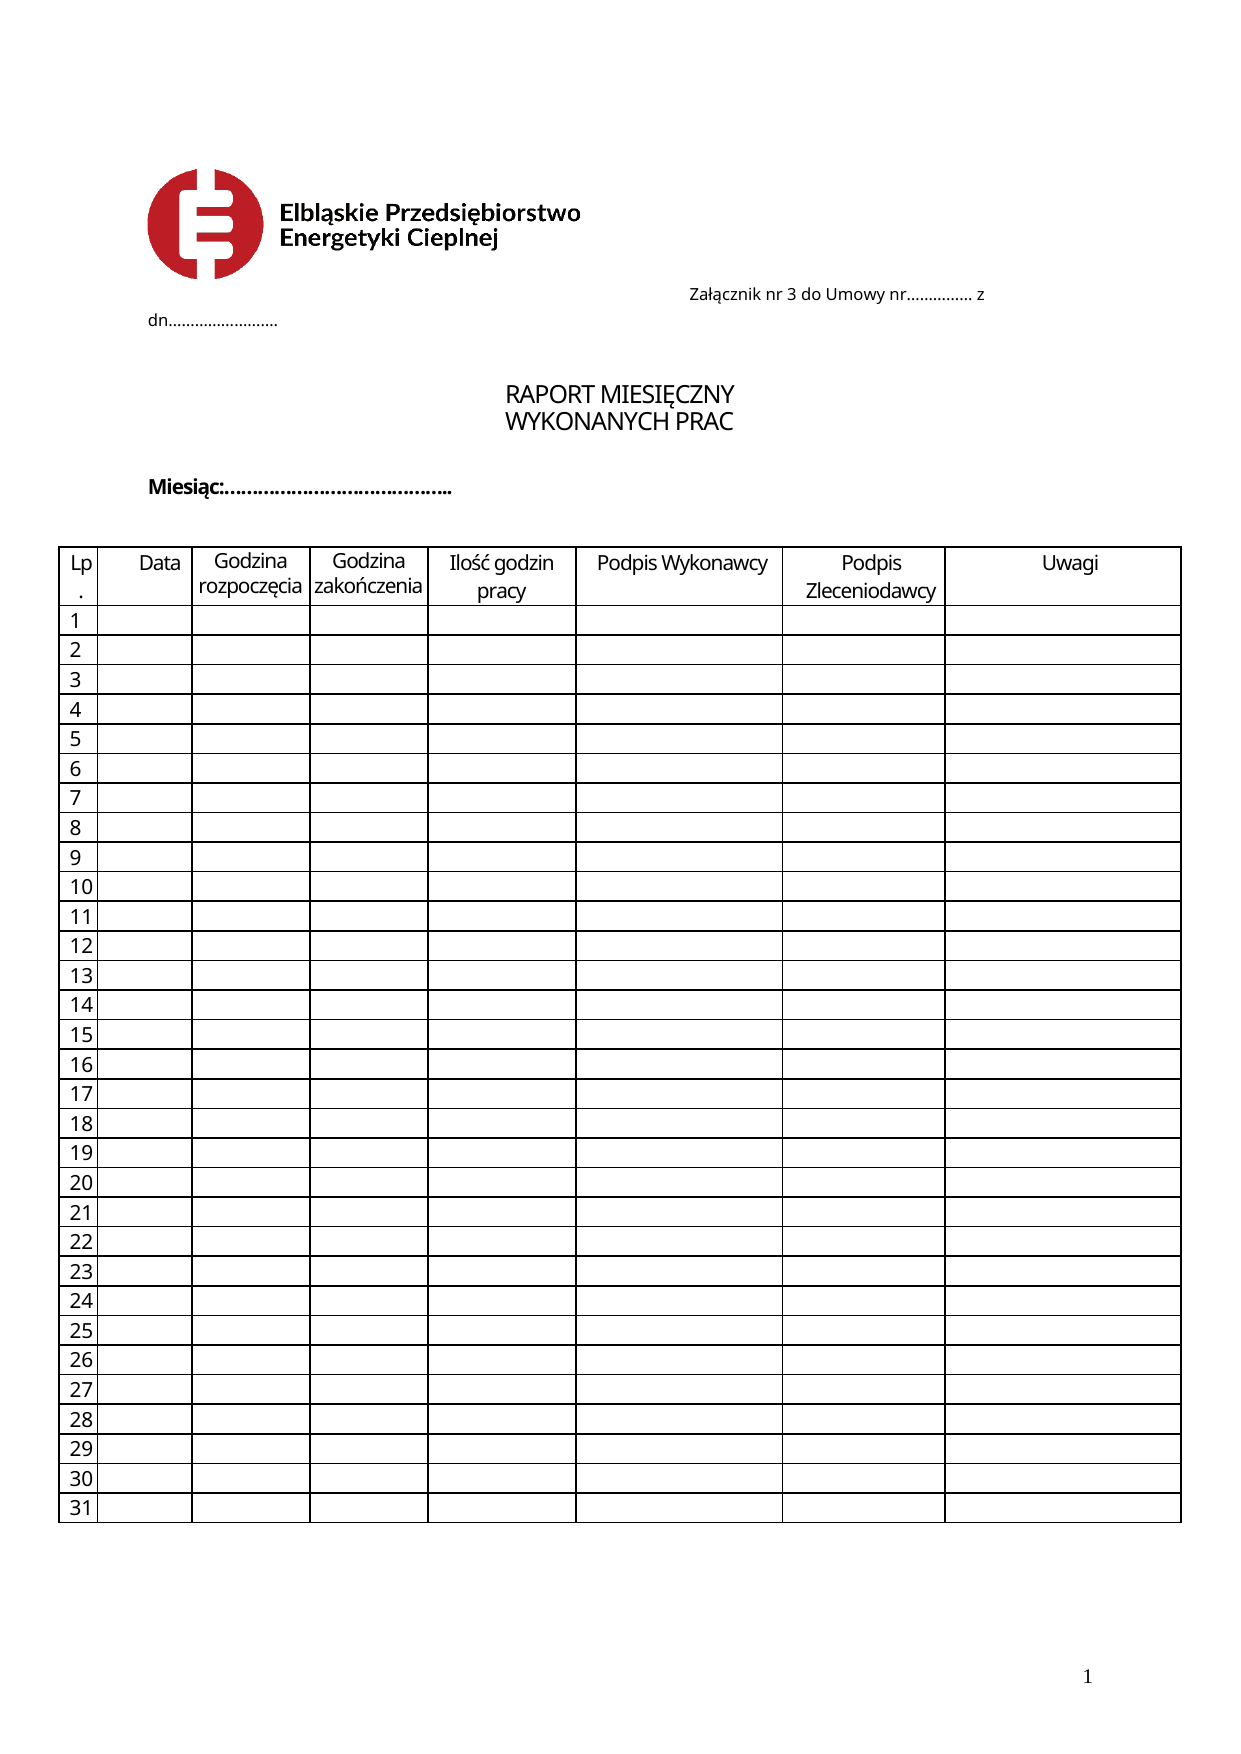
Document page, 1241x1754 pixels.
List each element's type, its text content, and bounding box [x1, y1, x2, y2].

table_cell [311, 606, 427, 634]
table_cell 19 [60, 1139, 97, 1167]
table_cell 17 [60, 1080, 97, 1107]
table_cell [783, 1375, 944, 1403]
table_cell [946, 872, 1180, 900]
table_cell [429, 1287, 575, 1314]
table_cell [311, 813, 427, 841]
table_cell [429, 754, 575, 782]
table_cell [311, 902, 427, 930]
table_cell [193, 1405, 309, 1433]
table_cell [577, 1405, 782, 1433]
table_cell [311, 932, 427, 959]
table_cell [193, 813, 309, 841]
table_cell [783, 1257, 944, 1285]
table_cell [193, 902, 309, 930]
table_cell [946, 695, 1180, 723]
table_cell [946, 1287, 1180, 1314]
table_cell [98, 1198, 191, 1226]
table_cell [193, 843, 309, 871]
table_header Ilość godzin pracy [429, 548, 575, 604]
table_cell [946, 1080, 1180, 1107]
table_cell 12 [60, 932, 97, 959]
table_cell [783, 606, 944, 634]
table_cell [429, 665, 575, 693]
table_cell 8 [60, 813, 97, 841]
table_cell [98, 1464, 191, 1492]
table_cell [193, 991, 309, 1019]
table_cell [98, 1020, 191, 1048]
table_cell 26 [60, 1346, 97, 1374]
table_header Data [98, 548, 191, 604]
table_cell [429, 1198, 575, 1226]
table_cell [98, 932, 191, 959]
table_cell [311, 1287, 427, 1314]
table_cell [577, 1346, 782, 1374]
table_cell [311, 1435, 427, 1462]
table_cell [429, 1080, 575, 1107]
table_cell [577, 1316, 782, 1344]
table_cell [577, 1168, 782, 1196]
table_cell [98, 606, 191, 634]
table_cell [98, 1227, 191, 1255]
table_header Uwagi [946, 548, 1180, 604]
table_cell [193, 784, 309, 812]
table_cell [946, 725, 1180, 752]
table_cell [783, 1287, 944, 1314]
table_cell 10 [60, 872, 97, 900]
table_cell [946, 813, 1180, 841]
table_cell [193, 932, 309, 959]
table_cell [311, 1494, 427, 1522]
table_cell [429, 1050, 575, 1078]
table_cell [193, 1287, 309, 1314]
text Miesiąc:………………………………….. [148, 472, 458, 501]
table_cell [98, 1139, 191, 1167]
table_cell 1 [60, 606, 97, 634]
table_cell [946, 1346, 1180, 1374]
table_cell [783, 1435, 944, 1462]
table_cell 14 [60, 991, 97, 1019]
table_cell [783, 961, 944, 989]
table_cell [311, 1346, 427, 1374]
table_cell [98, 636, 191, 664]
table_cell [429, 1257, 575, 1285]
table_cell [946, 902, 1180, 930]
picture [147, 169, 581, 279]
table_cell [783, 902, 944, 930]
table_cell 7 [60, 784, 97, 812]
table_cell [946, 1494, 1180, 1522]
table_cell [577, 1080, 782, 1107]
table_cell [429, 784, 575, 812]
table_cell [429, 725, 575, 752]
table_cell [193, 1316, 309, 1344]
table_cell [429, 636, 575, 664]
table_cell 15 [60, 1020, 97, 1048]
table_cell [98, 754, 191, 782]
table_cell [946, 961, 1180, 989]
table_cell 27 [60, 1375, 97, 1403]
table_cell [193, 1257, 309, 1285]
table_cell 6 [60, 754, 97, 782]
table_cell [783, 1346, 944, 1374]
table_cell 23 [60, 1257, 97, 1285]
table_cell [429, 695, 575, 723]
table_cell 30 [60, 1464, 97, 1492]
table_cell [311, 961, 427, 989]
table_cell [193, 961, 309, 989]
table_cell [783, 636, 944, 664]
table_cell [98, 1168, 191, 1196]
table_cell [311, 1109, 427, 1137]
table_cell [311, 784, 427, 812]
table_cell [946, 1227, 1180, 1255]
table_cell [193, 1109, 309, 1137]
table_header Podpis Zleceniodawcy [783, 548, 944, 604]
table_cell [946, 991, 1180, 1019]
table_cell [311, 1198, 427, 1226]
table_cell [946, 1139, 1180, 1167]
table_cell [193, 636, 309, 664]
table_cell [193, 754, 309, 782]
table_cell [193, 1198, 309, 1226]
table_cell [98, 1050, 191, 1078]
table_cell [193, 1346, 309, 1374]
table_cell [193, 872, 309, 900]
table_cell [429, 1435, 575, 1462]
table_cell [577, 1020, 782, 1048]
table_cell [783, 665, 944, 693]
table_cell [946, 1257, 1180, 1285]
table_cell [946, 784, 1180, 812]
table_cell [429, 1227, 575, 1255]
table_cell 2 [60, 636, 97, 664]
table_cell [577, 1139, 782, 1167]
table_cell 11 [60, 902, 97, 930]
table_cell [98, 1080, 191, 1107]
table_cell [98, 1494, 191, 1522]
table_header Godzina zakończenia [311, 548, 427, 604]
table_cell [311, 1227, 427, 1255]
table_cell [98, 872, 191, 900]
table_cell [98, 665, 191, 693]
table_cell 25 [60, 1316, 97, 1344]
table_cell [429, 843, 575, 871]
table_cell [783, 1080, 944, 1107]
table_cell [577, 1050, 782, 1078]
table_cell [946, 1405, 1180, 1433]
table_cell 21 [60, 1198, 97, 1226]
table_cell [429, 1020, 575, 1048]
table_cell [98, 784, 191, 812]
table_cell [311, 1139, 427, 1167]
table_cell 18 [60, 1109, 97, 1137]
table_cell [577, 665, 782, 693]
table_cell [783, 1168, 944, 1196]
table_cell [946, 1109, 1180, 1137]
table_cell [946, 1168, 1180, 1196]
table_cell [311, 872, 427, 900]
table_cell [193, 1168, 309, 1196]
text RAPORT MIESIĘCZNY WYKONANYCH PRAC [492, 381, 748, 436]
table_cell [783, 991, 944, 1019]
table_cell [783, 1405, 944, 1433]
table_cell [98, 695, 191, 723]
table_cell [946, 754, 1180, 782]
table_cell 5 [60, 725, 97, 752]
table_cell [311, 695, 427, 723]
table_cell [577, 1494, 782, 1522]
table_cell 20 [60, 1168, 97, 1196]
table_cell [429, 1375, 575, 1403]
table_cell [193, 1435, 309, 1462]
table_cell [311, 843, 427, 871]
table_cell [577, 843, 782, 871]
table_cell [783, 1139, 944, 1167]
table_cell [783, 1494, 944, 1522]
table_cell [429, 1405, 575, 1433]
table_cell [429, 902, 575, 930]
table_cell [783, 1109, 944, 1137]
table_cell [193, 1080, 309, 1107]
table_cell [98, 1346, 191, 1374]
table_cell [429, 872, 575, 900]
table_cell 4 [60, 695, 97, 723]
table_cell [577, 961, 782, 989]
table_cell [311, 1405, 427, 1433]
table_cell [577, 1375, 782, 1403]
table_cell [946, 1375, 1180, 1403]
table_cell [98, 1316, 191, 1344]
table_cell [311, 636, 427, 664]
table_cell [577, 1109, 782, 1137]
table_cell [783, 725, 944, 752]
table_cell [193, 1227, 309, 1255]
table_cell [577, 606, 782, 634]
table_cell [946, 665, 1180, 693]
table_cell [783, 813, 944, 841]
table_cell [577, 1257, 782, 1285]
table_cell [429, 1316, 575, 1344]
table_cell [429, 1494, 575, 1522]
table_cell [946, 1198, 1180, 1226]
table_cell [193, 1464, 309, 1492]
table_cell [311, 991, 427, 1019]
table_cell [429, 932, 575, 959]
table_header Lp. [60, 548, 97, 604]
table_cell [429, 991, 575, 1019]
table_cell [429, 1346, 575, 1374]
table_cell [311, 1080, 427, 1107]
table_cell 9 [60, 843, 97, 871]
table_header Godzina rozpoczęcia [193, 548, 309, 604]
table_cell [577, 784, 782, 812]
table_cell [946, 843, 1180, 871]
table_cell 3 [60, 665, 97, 693]
table_cell [193, 695, 309, 723]
table_cell [577, 813, 782, 841]
table_cell [193, 606, 309, 634]
table_cell [577, 991, 782, 1019]
table_cell [429, 961, 575, 989]
table_cell [783, 1020, 944, 1048]
table_cell [311, 1020, 427, 1048]
table_cell [783, 784, 944, 812]
table_cell [429, 1109, 575, 1137]
table_cell [98, 1435, 191, 1462]
table_cell [577, 872, 782, 900]
table_cell [946, 1316, 1180, 1344]
table_cell [311, 1464, 427, 1492]
table_cell [98, 1257, 191, 1285]
table_cell [946, 1464, 1180, 1492]
table_cell [193, 1139, 309, 1167]
table_cell [98, 1287, 191, 1314]
table_cell [98, 1375, 191, 1403]
table_cell 29 [60, 1435, 97, 1462]
table_cell [193, 665, 309, 693]
table_cell [783, 843, 944, 871]
table_cell [783, 754, 944, 782]
table_cell [193, 1050, 309, 1078]
table_cell [193, 1494, 309, 1522]
table_cell [946, 1435, 1180, 1462]
table_cell [946, 1050, 1180, 1078]
table_cell [193, 1020, 309, 1048]
table_cell 22 [60, 1227, 97, 1255]
table_cell [577, 902, 782, 930]
table_cell [783, 1198, 944, 1226]
table_cell [311, 725, 427, 752]
table_cell [783, 1316, 944, 1344]
table_cell [783, 1050, 944, 1078]
table_cell [98, 991, 191, 1019]
table_cell [98, 1109, 191, 1137]
table_cell [311, 754, 427, 782]
table_cell [98, 725, 191, 752]
table_cell [783, 872, 944, 900]
table_cell [311, 1050, 427, 1078]
table_cell 28 [60, 1405, 97, 1433]
table_cell [311, 1257, 427, 1285]
table_cell [577, 1198, 782, 1226]
table_cell 13 [60, 961, 97, 989]
table_cell [311, 665, 427, 693]
table_cell [946, 636, 1180, 664]
table_cell [98, 1405, 191, 1433]
table_cell [577, 1227, 782, 1255]
table_cell [946, 1020, 1180, 1048]
table_cell [783, 932, 944, 959]
table_cell [98, 843, 191, 871]
table_cell [429, 813, 575, 841]
table_cell [98, 961, 191, 989]
table_cell 24 [60, 1287, 97, 1314]
table_cell 16 [60, 1050, 97, 1078]
table_cell [311, 1168, 427, 1196]
table_cell 31 [60, 1494, 97, 1522]
table_header Podpis Wykonawcy [577, 548, 782, 604]
table_cell [311, 1316, 427, 1344]
table_cell [193, 725, 309, 752]
table_cell [577, 725, 782, 752]
table_cell [311, 1375, 427, 1403]
table_cell [577, 636, 782, 664]
table_cell [98, 813, 191, 841]
table_cell [946, 932, 1180, 959]
table_cell [577, 1435, 782, 1462]
table_cell [429, 1464, 575, 1492]
table_cell [429, 1139, 575, 1167]
table_cell [577, 1287, 782, 1314]
table_cell [577, 932, 782, 959]
table_cell [783, 1464, 944, 1492]
table_cell [783, 695, 944, 723]
table_cell [429, 1168, 575, 1196]
table_cell [577, 754, 782, 782]
table_cell [193, 1375, 309, 1403]
table_cell [946, 606, 1180, 634]
table_cell [577, 1464, 782, 1492]
table_cell [98, 902, 191, 930]
table_cell [429, 606, 575, 634]
table_cell [577, 695, 782, 723]
table_cell [783, 1227, 944, 1255]
